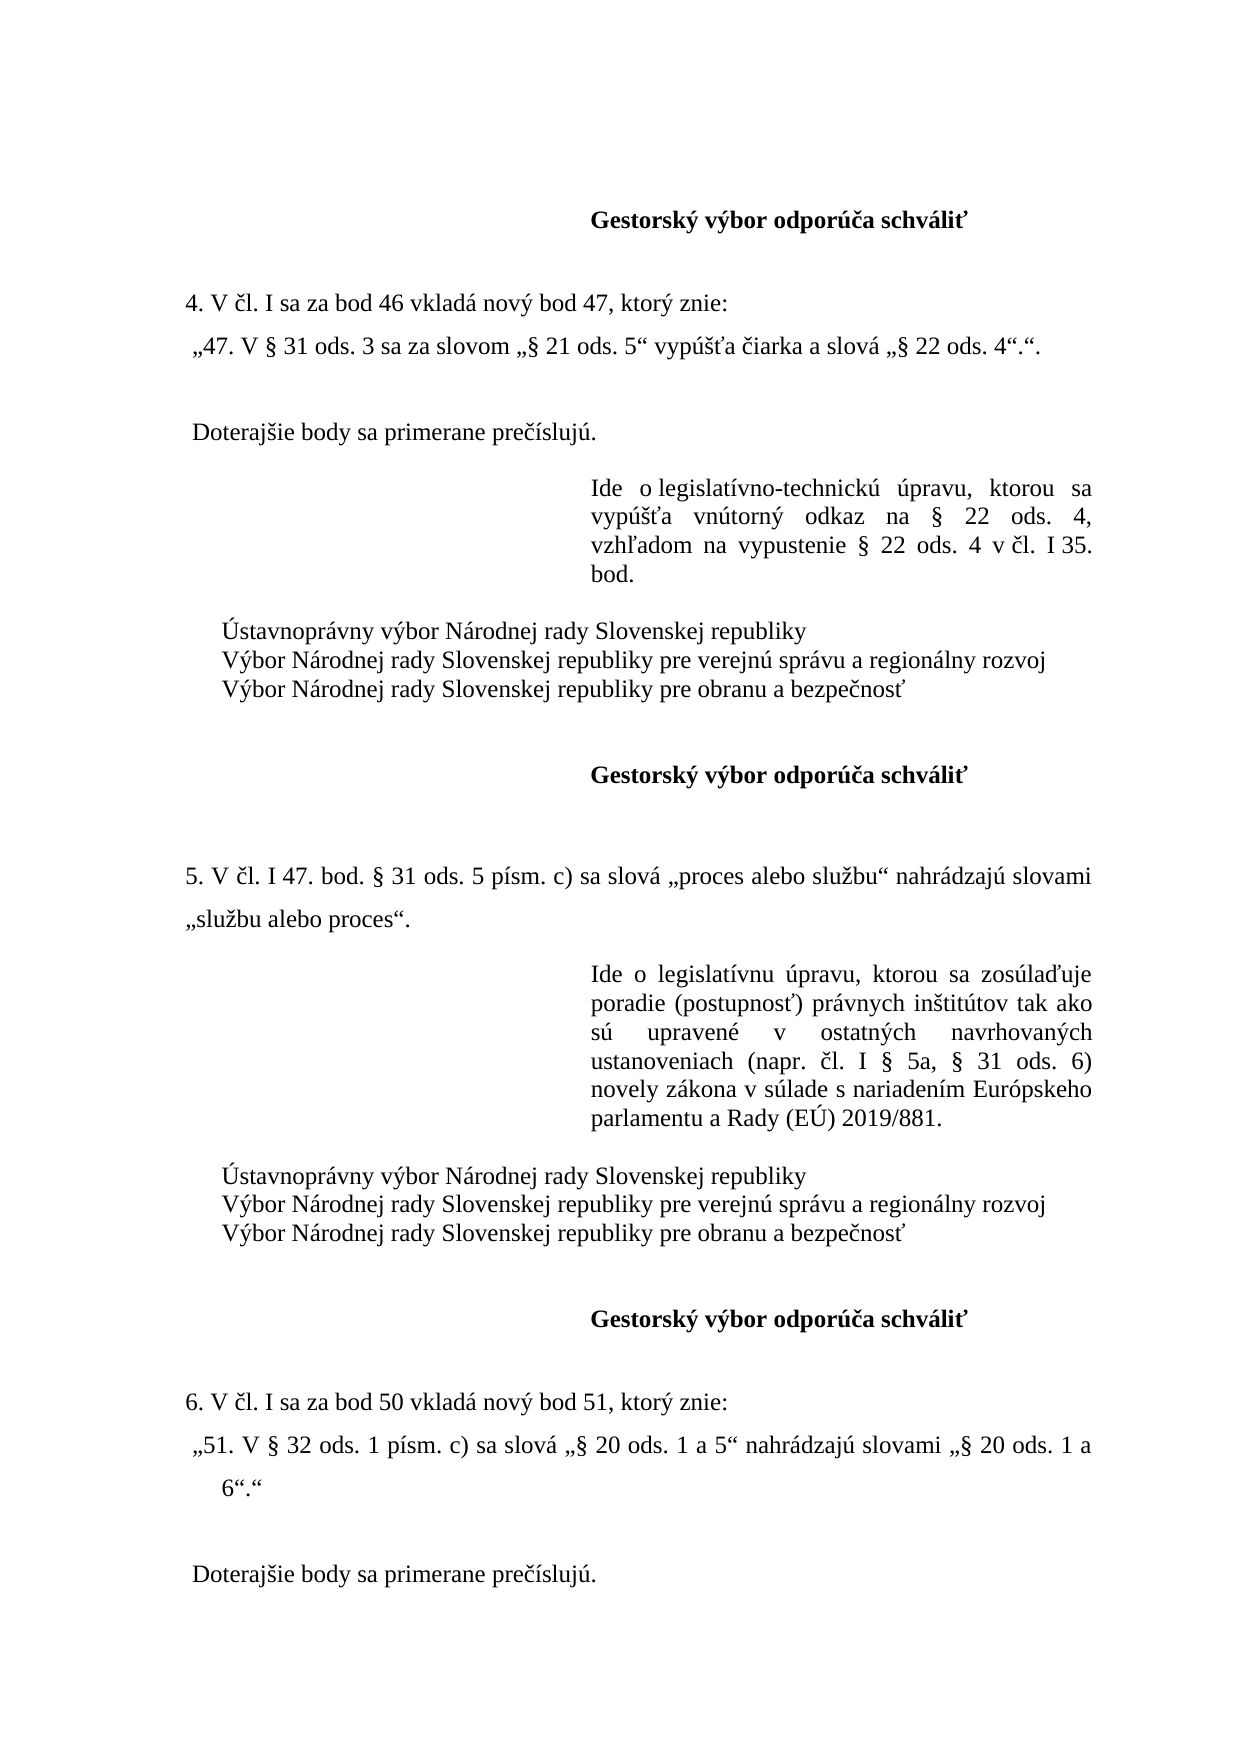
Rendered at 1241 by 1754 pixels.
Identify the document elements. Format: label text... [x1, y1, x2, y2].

text Výbor Národnej rady Slovenskej republiky pre verejnú správu a regionálny rozvoj [148, 1189, 1093, 1218]
text „51. V § 32 ods. 1 písm. c) sa slová „§ 20 ods. 1 a 5“ nahrádzajú slovami „§ 20 ods. 1 a 6“.“ [192, 1430, 1093, 1502]
text 5. V čl. I 47. bod. § 31 ods. 5 písm. c) sa slová „proces alebo službu“ nahrádzajú slovami „službu alebo proces“. [185, 861, 1093, 933]
text Doterajšie body sa primerane prečíslujú. [192, 417, 1093, 446]
text Ústavnoprávny výbor Národnej rady Slovenskej republiky [148, 1161, 1093, 1189]
text Doterajšie body sa primerane prečíslujú. [192, 1559, 1093, 1588]
text Výbor Národnej rady Slovenskej republiky pre verejnú správu a regionálny rozvoj [148, 645, 1093, 674]
text Výbor Národnej rady Slovenskej republiky pre obranu a bezpečnosť [148, 1218, 1093, 1247]
text Gestorský výbor odporúča schváliť [260, 1304, 1093, 1333]
text 4. V čl. I sa za bod 46 vkladá nový bod 47, ktorý znie: [185, 288, 1093, 316]
text Ide o legislatívnu úpravu, ktorou sa zosúlaďuje poradie (postupnosť) právnych inštitútov tak ako sú upravené v ostatných navrhovaných ustanoveniach (napr. čl. I § 5a, § 31 ods. 6) novely zákona v súlade s nariadením Európskeho parlamentu a Rady (EÚ) 2019/881. [591, 959, 1093, 1132]
text Ide o legislatívno-technickú úpravu, ktorou sa vypúšťa vnútorný odkaz na § 22 ods. 4, vzhľadom na vypustenie § 22 ods. 4 v čl. I 35. bod. [591, 473, 1093, 588]
text Gestorský výbor odporúča schváliť [260, 760, 1093, 789]
text Výbor Národnej rady Slovenskej republiky pre obranu a bezpečnosť [148, 674, 1093, 703]
text Gestorský výbor odporúča schváliť [260, 205, 1093, 234]
text „47. V § 31 ods. 3 sa za slovom „§ 21 ods. 5“ vypúšťa čiarka a slová „§ 22 ods. 4“.“. [192, 331, 1093, 359]
text Ústavnoprávny výbor Národnej rady Slovenskej republiky [148, 616, 1093, 645]
text 6. V čl. I sa za bod 50 vkladá nový bod 51, ktorý znie: [185, 1387, 1093, 1416]
